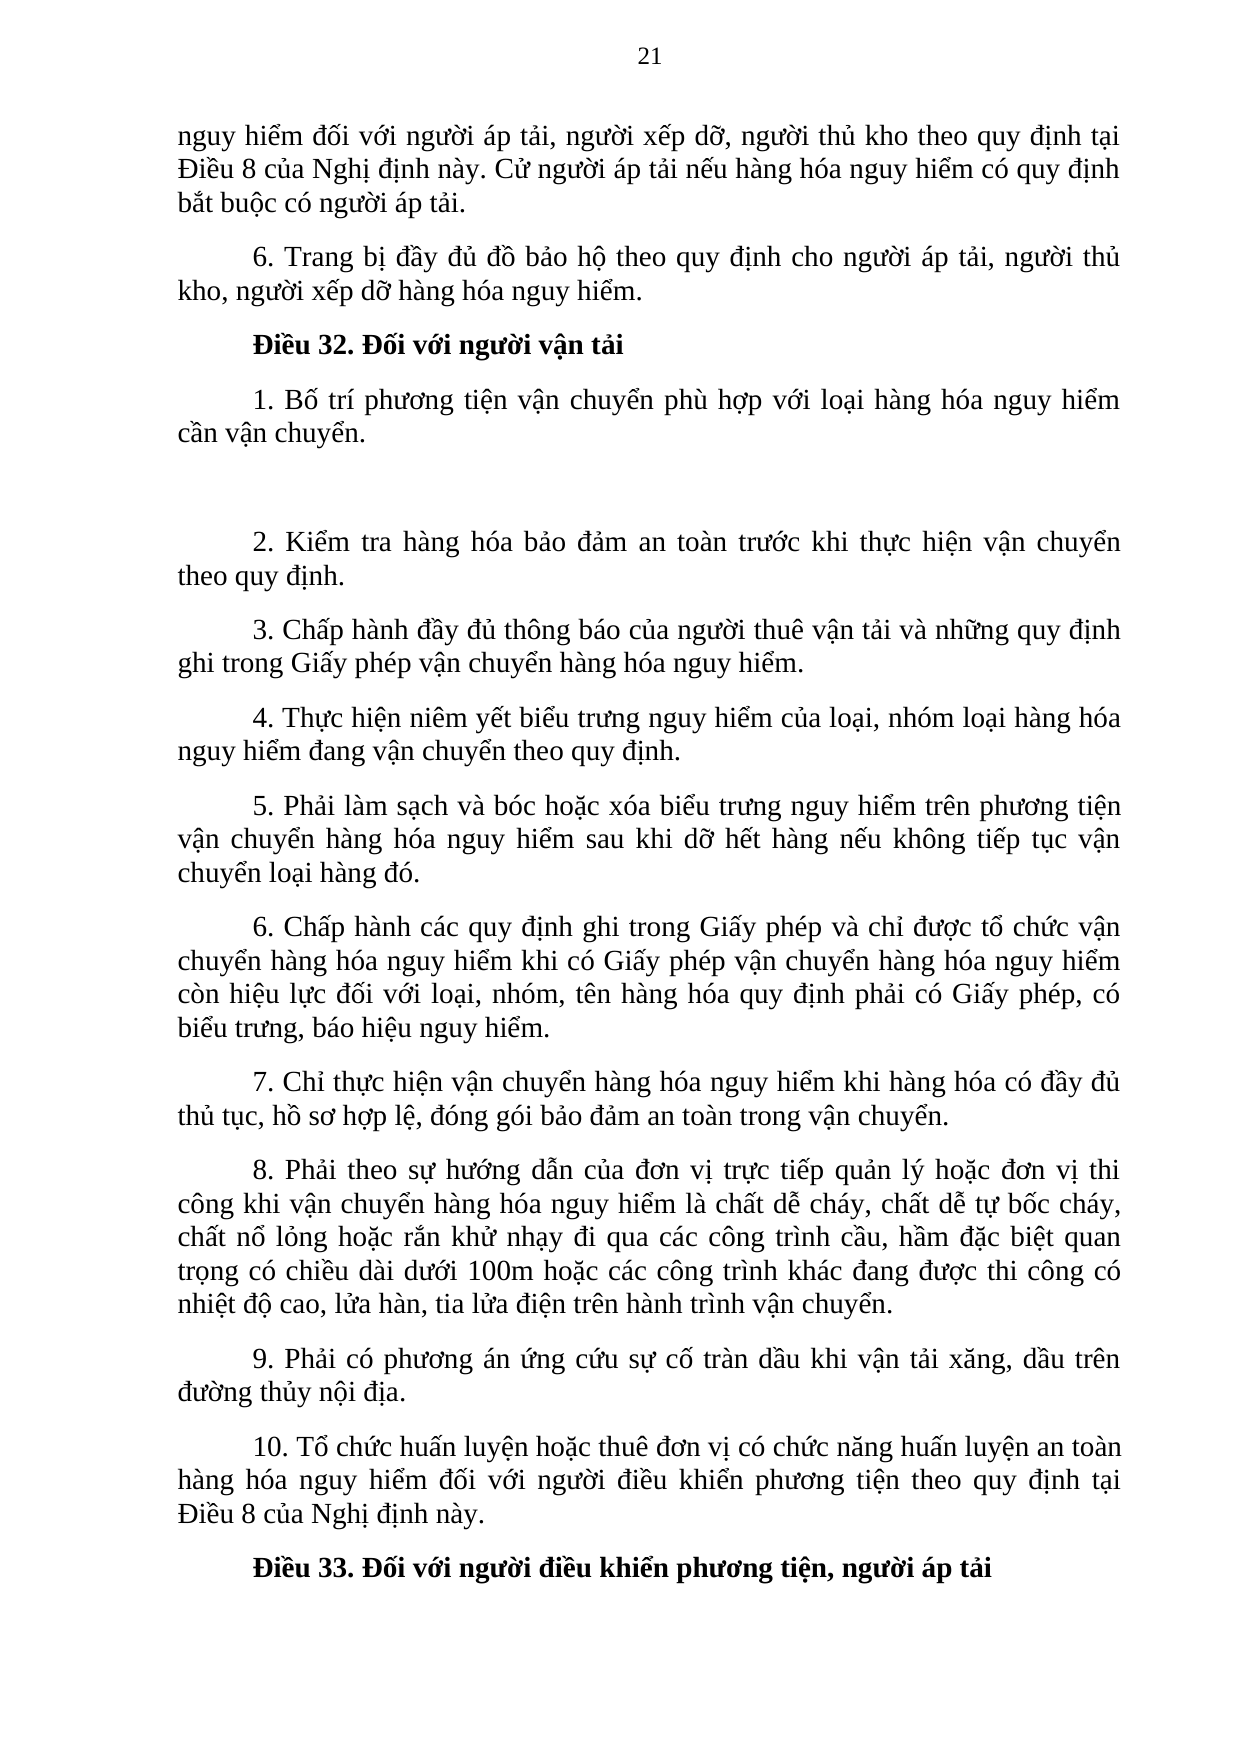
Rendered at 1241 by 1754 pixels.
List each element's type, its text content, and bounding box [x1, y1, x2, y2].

text 3. Chấp hành đầy đủ thông báo của người thuê vận tải và những quy định ghi trong Giấy phép vận chuyển hàng hóa nguy hiểm. [177, 612, 1122, 679]
text Điều 33. Đối với người điều khiển phương tiện, người áp tải [177, 1550, 1122, 1584]
text 5. Phải làm sạch và bóc hoặc xóa biểu trưng nguy hiểm trên phương tiện vận chuyển hàng hóa nguy hiểm sau khi dỡ hết hàng nếu không tiếp tục vận chuyển loại hàng đó. [177, 788, 1122, 888]
text 9. Phải có phương án ứng cứu sự cố tràn dầu khi vận tải xăng, dầu trên đường thủy nội địa. [177, 1341, 1122, 1408]
text 6. Trang bị đầy đủ đồ bảo hộ theo quy định cho người áp tải, người thủ kho, người xếp dỡ hàng hóa nguy hiểm. [177, 239, 1122, 307]
text 8. Phải theo sự hướng dẫn của đơn vị trực tiếp quản lý hoặc đơn vị thi công khi vận chuyển hàng hóa nguy hiểm là chất dễ cháy, chất dễ tự bốc cháy, chất nổ lỏng hoặc rắn khử nhạy đi qua các công trình cầu, hầm đặc biệt quan trọng có chiều dài dưới 100m hoặc các công trình khác đang được thi công có nhiệt độ cao, lửa hàn, tia lửa điện trên hành trình vận chuyển. [177, 1152, 1122, 1320]
text 6. Chấp hành các quy định ghi trong Giấy phép và chỉ được tổ chức vận chuyển hàng hóa nguy hiểm khi có Giấy phép vận chuyển hàng hóa nguy hiểm còn hiệu lực đối với loại, nhóm, tên hàng hóa quy định phải có Giấy phép, có biểu trưng, báo hiệu nguy hiểm. [177, 909, 1122, 1043]
text 2. Kiểm tra hàng hóa bảo đảm an toàn trước khi thực hiện vận chuyển theo quy định. [177, 524, 1122, 591]
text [177, 118, 1122, 219]
text 7. Chỉ thực hiện vận chuyển hàng hóa nguy hiểm khi hàng hóa có đầy đủ thủ tục, hồ sơ hợp lệ, đóng gói bảo đảm an toàn trong vận chuyển. [177, 1064, 1122, 1131]
text 10. Tổ chức huấn luyện hoặc thuê đơn vị có chức năng huấn luyện an toàn hàng hóa nguy hiểm đối với người điều khiển phương tiện theo quy định tại Điều 8 của Nghị định này. [177, 1429, 1122, 1529]
text Điều 32. Đối với người vận tải [177, 327, 1122, 361]
text 4. Thực hiện niêm yết biểu trưng nguy hiểm của loại, nhóm loại hàng hóa nguy hiểm đang vận chuyển theo quy định. [177, 700, 1122, 767]
text 1. Bố trí phương tiện vận chuyển phù hợp với loại hàng hóa nguy hiểm cần vận chuyển. [177, 382, 1122, 449]
